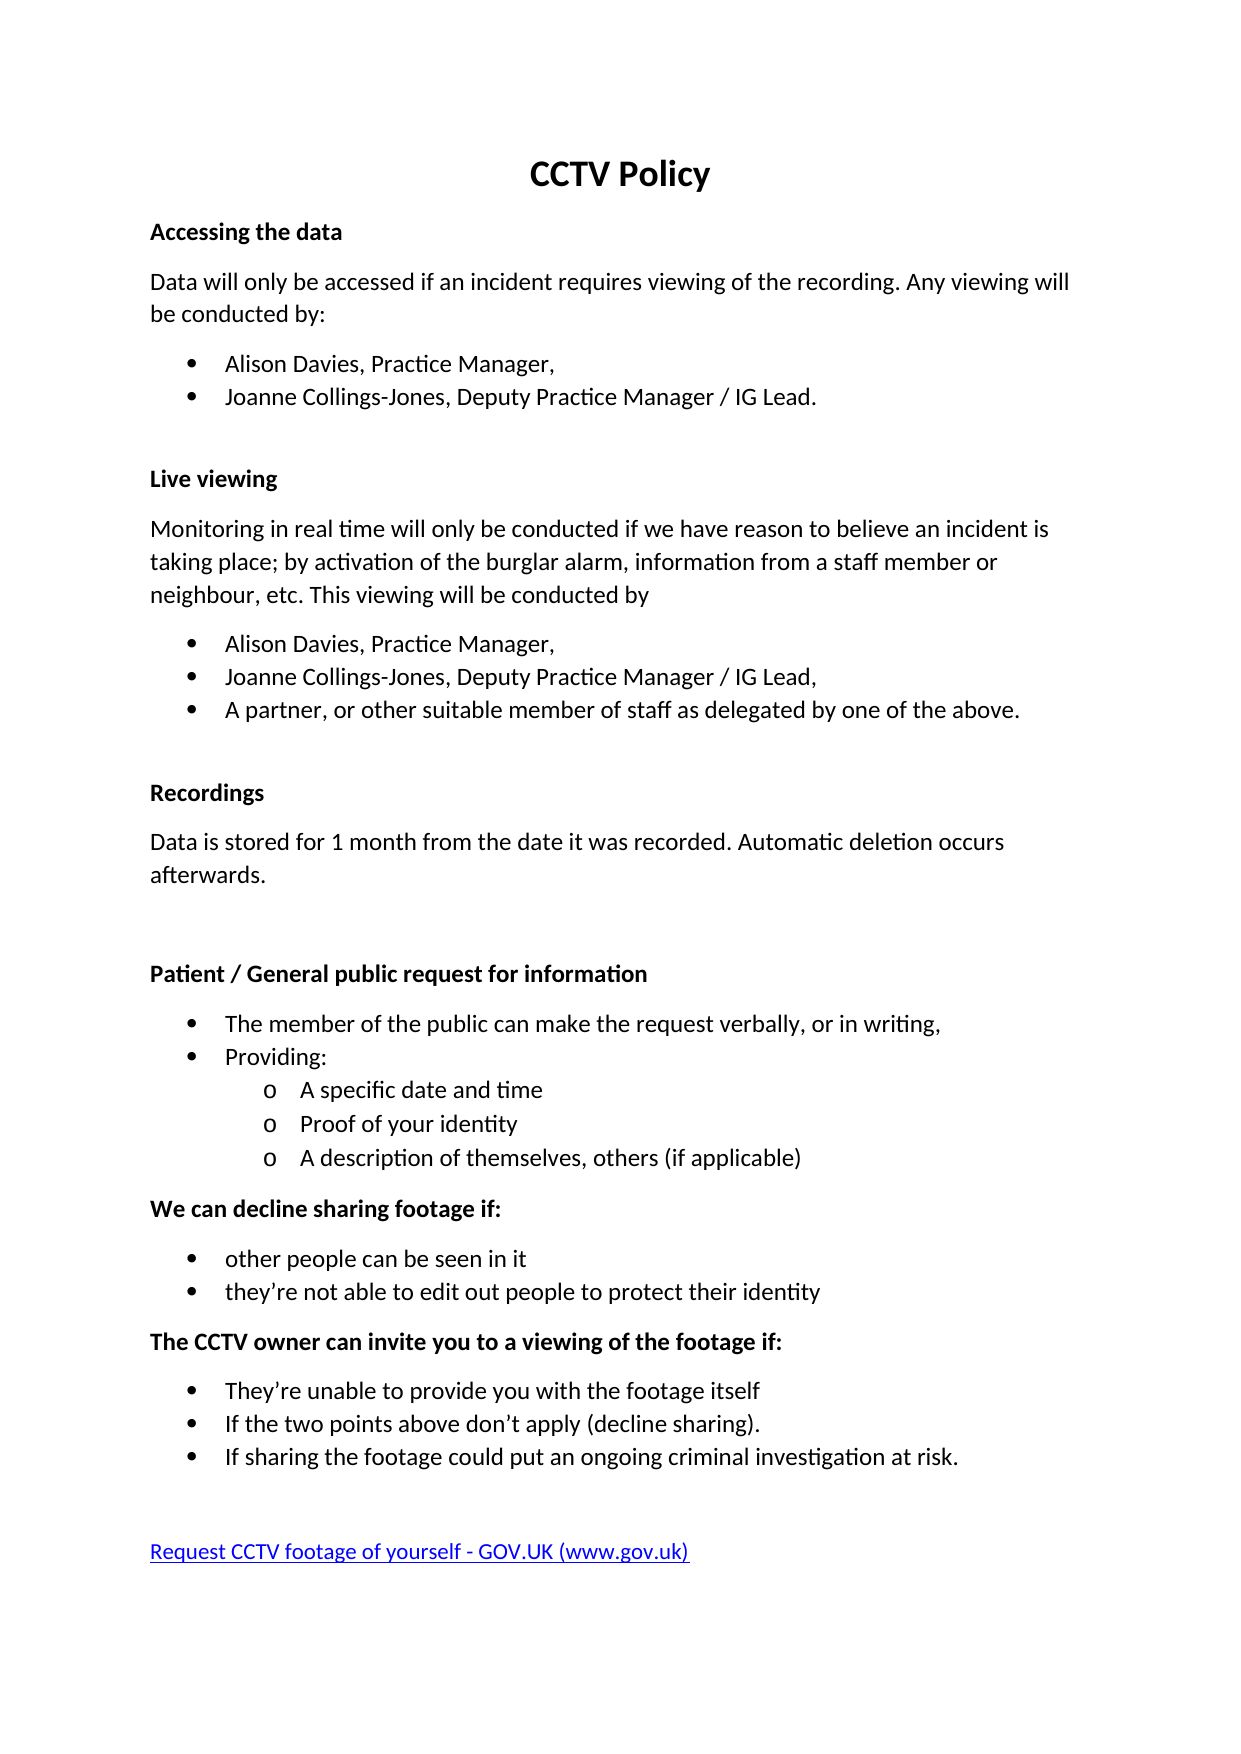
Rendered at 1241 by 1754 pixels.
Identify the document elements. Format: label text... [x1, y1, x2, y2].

list A partner, or other suitable member of staff as delegated by one of the above. [187, 694, 1090, 725]
text CCTV Policy [150, 150, 1090, 196]
list Alison Davies, Practice Manager, [187, 348, 1090, 379]
list Proof of your identity [262, 1108, 1090, 1140]
text Data is stored for 1 month from the date it was recorded. Automatic deletion occurs afterwards. [150, 827, 1090, 890]
list Joanne Collings-Jones, Deputy Practice Manager / IG Lead, [187, 662, 1090, 692]
list they’re not able to edit out people to protect their identity [187, 1276, 1090, 1307]
text Recordings [150, 777, 1090, 807]
list They’re unable to provide you with the footage itself [187, 1375, 1090, 1406]
list other people can be seen in it [187, 1243, 1090, 1274]
text Monitoring in real time will only be conducted if we have reason to believe an incident is taking place; by activation of the burglar alarm, information from a staff member or neighbour, etc. This viewing will be conducted by [150, 513, 1090, 609]
list If the two points above don’t apply (decline sharing). [187, 1408, 1090, 1439]
list The member of the public can make the request verbally, or in writing, [187, 1008, 1090, 1039]
list A specific date and time [262, 1074, 1090, 1106]
text Data will only be accessed if an incident requires viewing of the recording. Any viewing will be conducted by: [150, 266, 1090, 329]
list A description of themselves, others (if applicable) [262, 1143, 1090, 1174]
text Accessing the data [150, 216, 1090, 247]
text Request CCTV footage of yourself - GOV.UK (www.gov.uk) [150, 1537, 1090, 1566]
list Providing: [187, 1041, 1090, 1072]
text The CCTV owner can invite you to a viewing of the footage if: [150, 1326, 1090, 1356]
text Live viewing [150, 464, 1090, 494]
list Alison Davies, Practice Manager, [187, 629, 1090, 659]
list If sharing the footage could put an ongoing criminal investigation at risk. [187, 1441, 1090, 1472]
text Patient / General public request for information [150, 959, 1090, 989]
text We can decline sharing footage if: [150, 1193, 1090, 1224]
list Joanne Collings-Jones, Deputy Practice Manager / IG Lead. [187, 381, 1090, 412]
